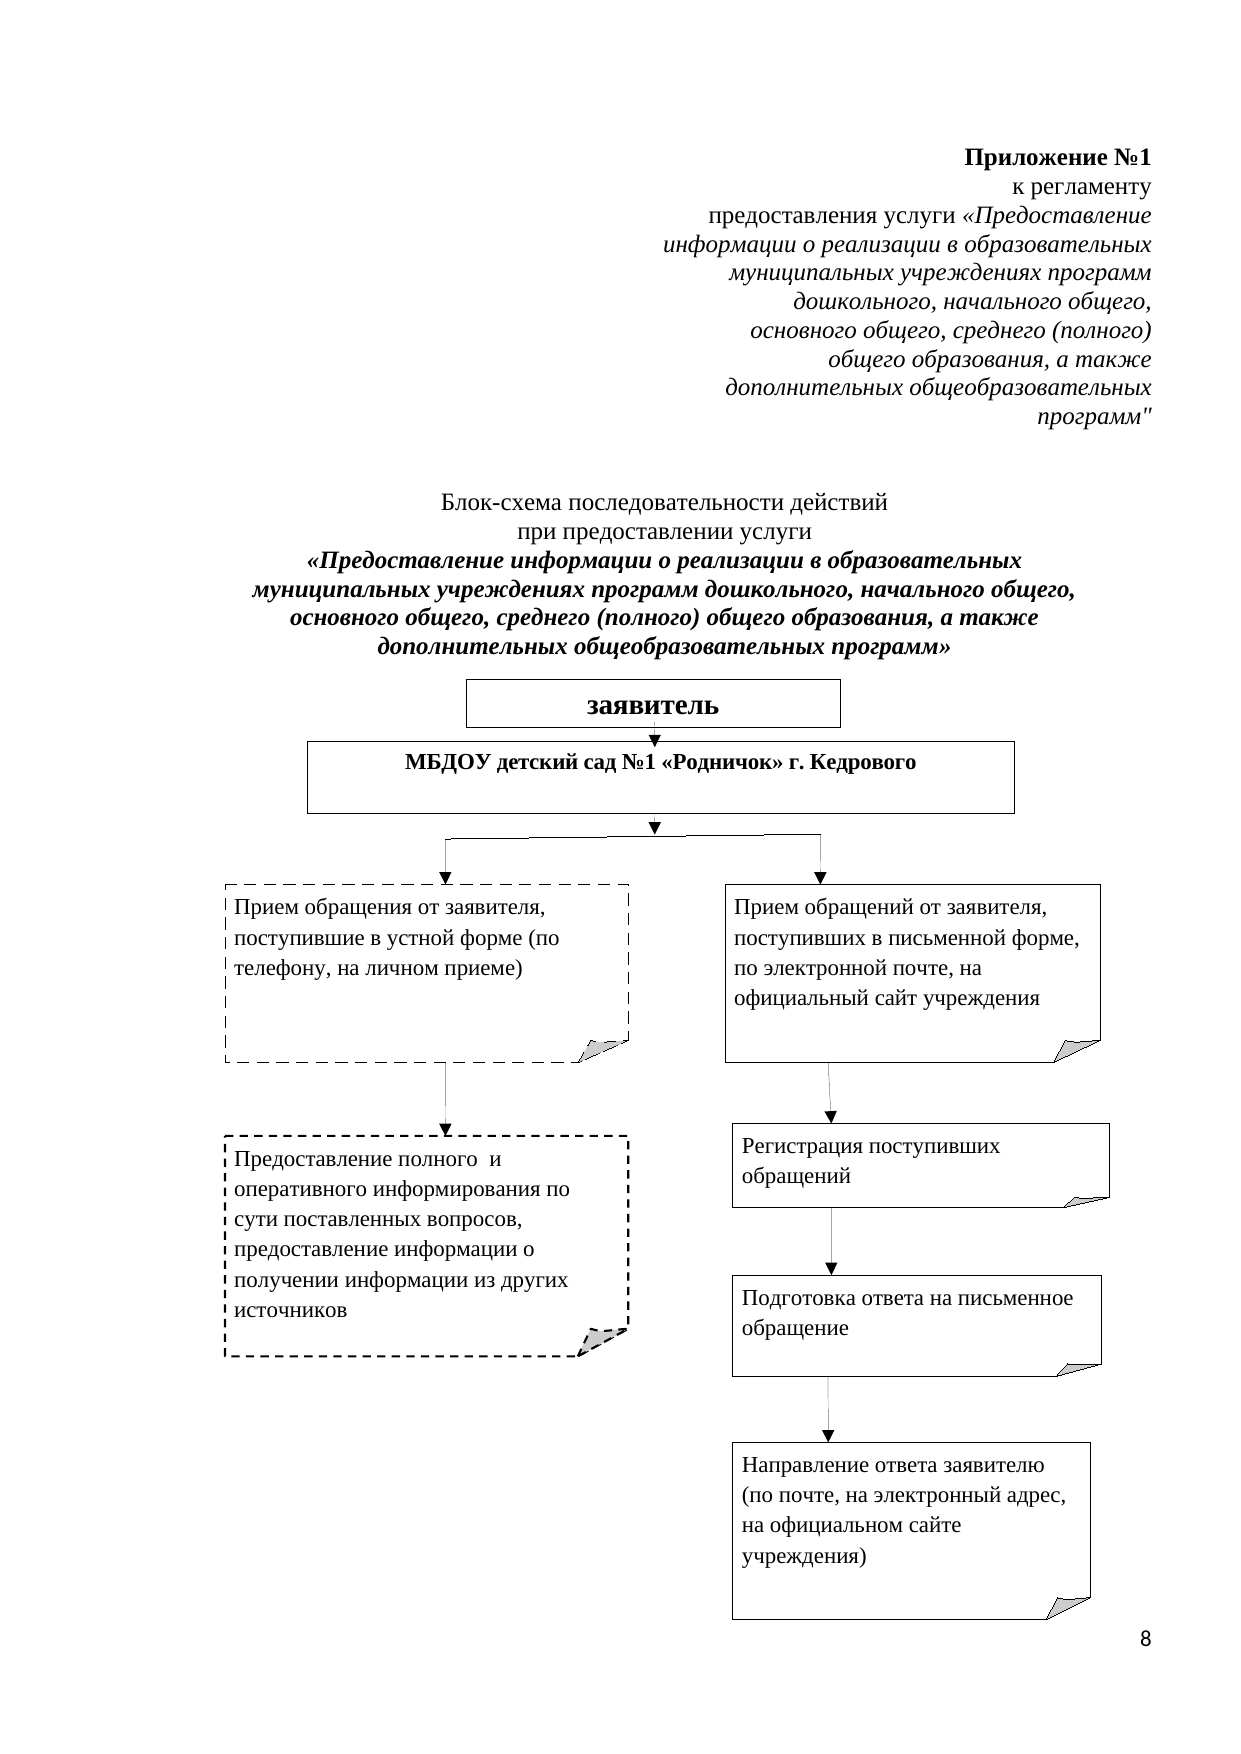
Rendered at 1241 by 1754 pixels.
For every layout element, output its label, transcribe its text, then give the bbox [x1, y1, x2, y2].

text «Предоставление информации о реализации в образовательных [177, 545, 1152, 574]
text при предоставлении услуги [177, 516, 1152, 545]
text дополнительных общеобразовательных программ» [177, 631, 1152, 660]
text общего образования, а также [650, 344, 1152, 372]
text дополнительных общеобразовательных [650, 372, 1152, 401]
text дошкольного, начального общего, [650, 286, 1152, 315]
text программ" [650, 401, 1152, 430]
text основного общего, среднего (полного) [650, 315, 1152, 344]
text Блок-схема последовательности действий [177, 487, 1152, 516]
text основного общего, среднего (полного) общего образования, а также [177, 602, 1152, 631]
text Приложение №1 [177, 142, 1152, 171]
text предоставления услуги «Предоставление информации о реализации в образовательных [650, 200, 1152, 257]
text муниципальных учреждениях программ дошкольного, начального общего, [177, 574, 1152, 602]
text муниципальных учреждениях программ [650, 257, 1152, 286]
text к регламенту [177, 171, 1152, 200]
